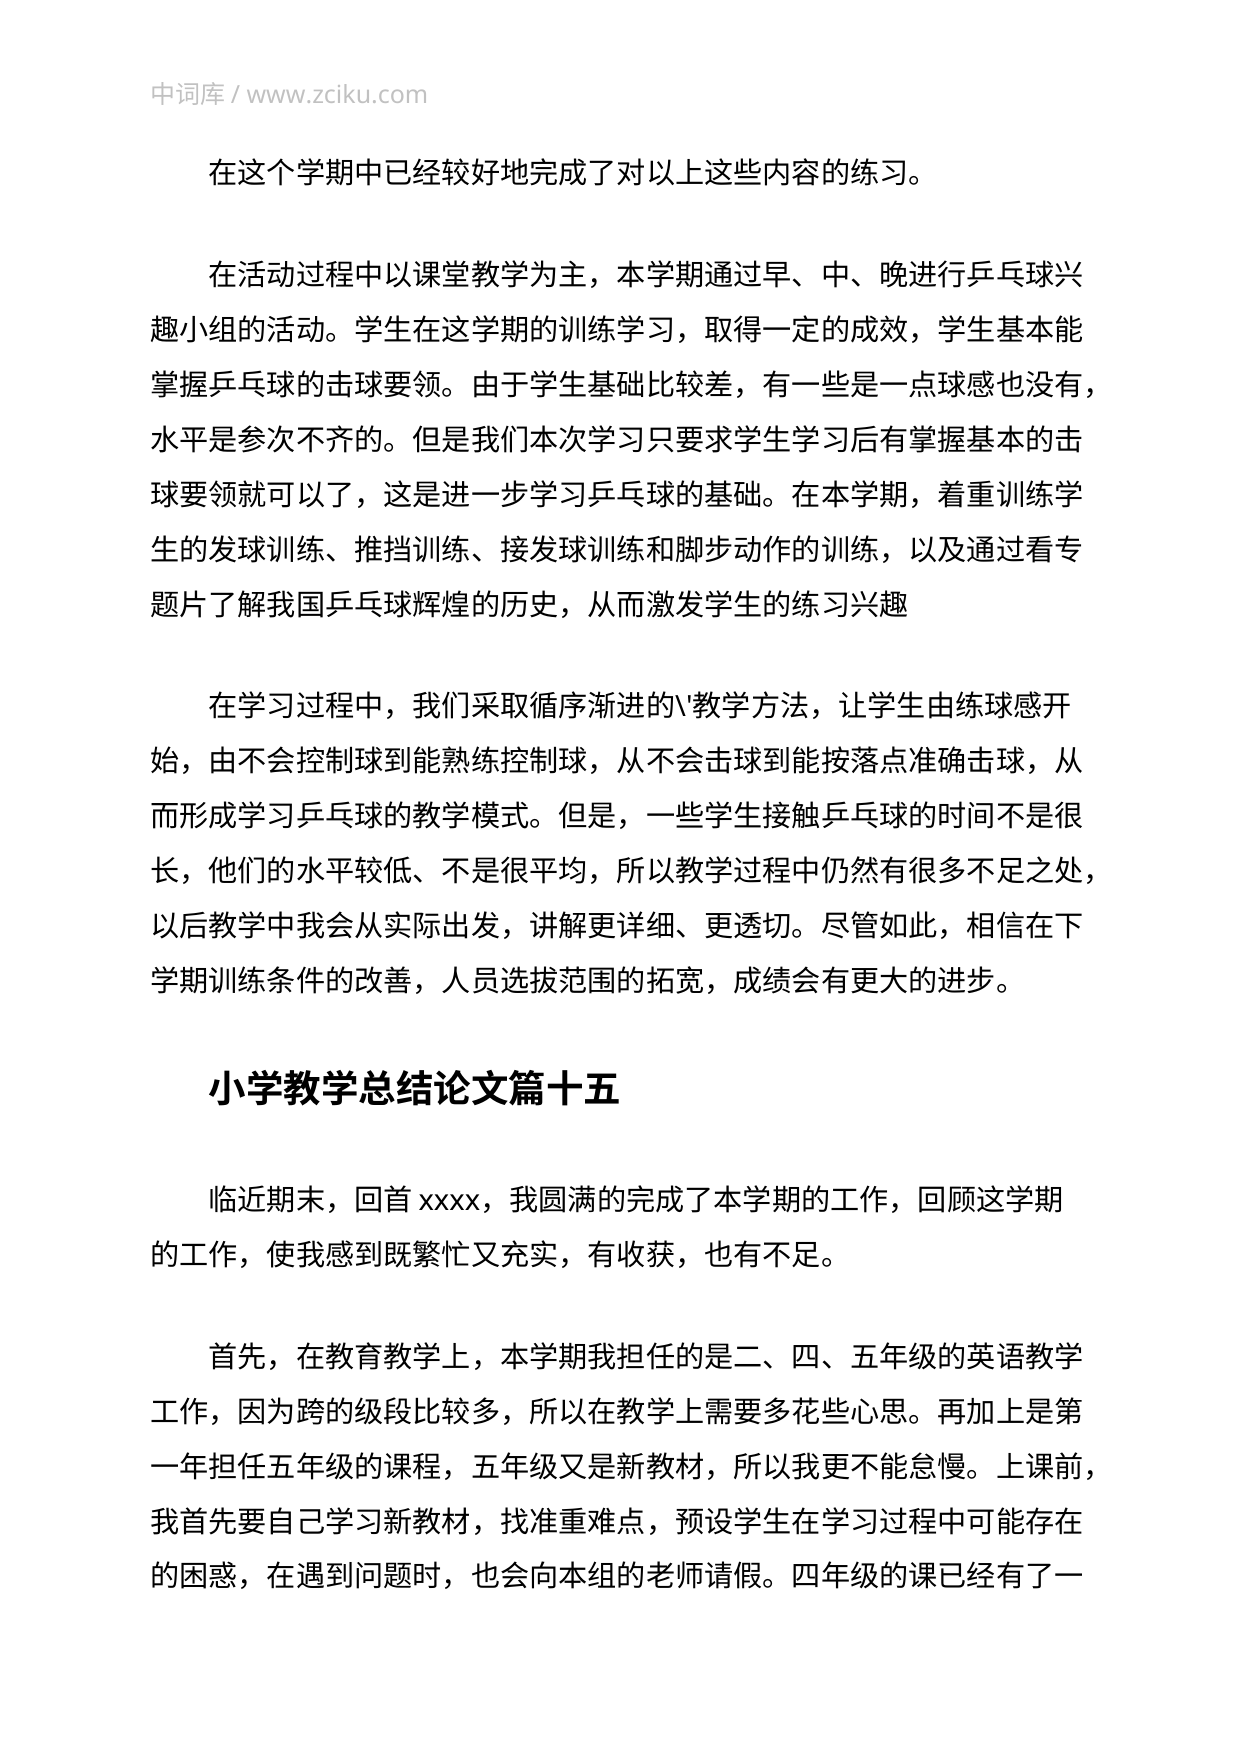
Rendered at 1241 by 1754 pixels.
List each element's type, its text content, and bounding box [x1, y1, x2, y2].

text 小学教学总结论文篇十五 [150, 1059, 1090, 1113]
text 在活动过程中以课堂教学为主，本学期通过早、中、晚进行乒乓球兴趣小组的活动。学生在这学期的训练学习，取得一定的成效，学生基本能掌握乒乓球的击球要领。由于学生基础比较差，有一些是一点球感也没有，水平是参次不齐的。但是我们本次学习只要求学生学习后有掌握基本的击球要领就可以了，这是进一步学习乒乓球的基础。在本学期，着重训练学生的发球训练、推挡训练、接发球训练和脚步动作的训练，以及通过看专题片了解我国乒乓球辉煌的历史，从而激发学生的练习兴趣 [150, 252, 1090, 623]
text 在学习过程中，我们采取循序渐进的\'教学方法，让学生由练球感开始，由不会控制球到能熟练控制球，从不会击球到能按落点准确击球，从而形成学习乒乓球的教学模式。但是，一些学生接触乒乓球的时间不是很长，他们的水平较低、不是很平均，所以教学过程中仍然有很多不足之处，以后教学中我会从实际出发，讲解更详细、更透切。尽管如此，相信在下学期训练条件的改善，人员选拔范围的拓宽，成绩会有更大的进步。 [150, 683, 1090, 1000]
text 临近期末，回首xxxx，我圆满的完成了本学期的工作，回顾这学期的工作，使我感到既繁忙又充实，有收获，也有不足。 [150, 1177, 1090, 1274]
text 在这个学期中已经较好地完成了对以上这些内容的练习。 [150, 150, 1090, 192]
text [150, 1333, 1090, 1595]
